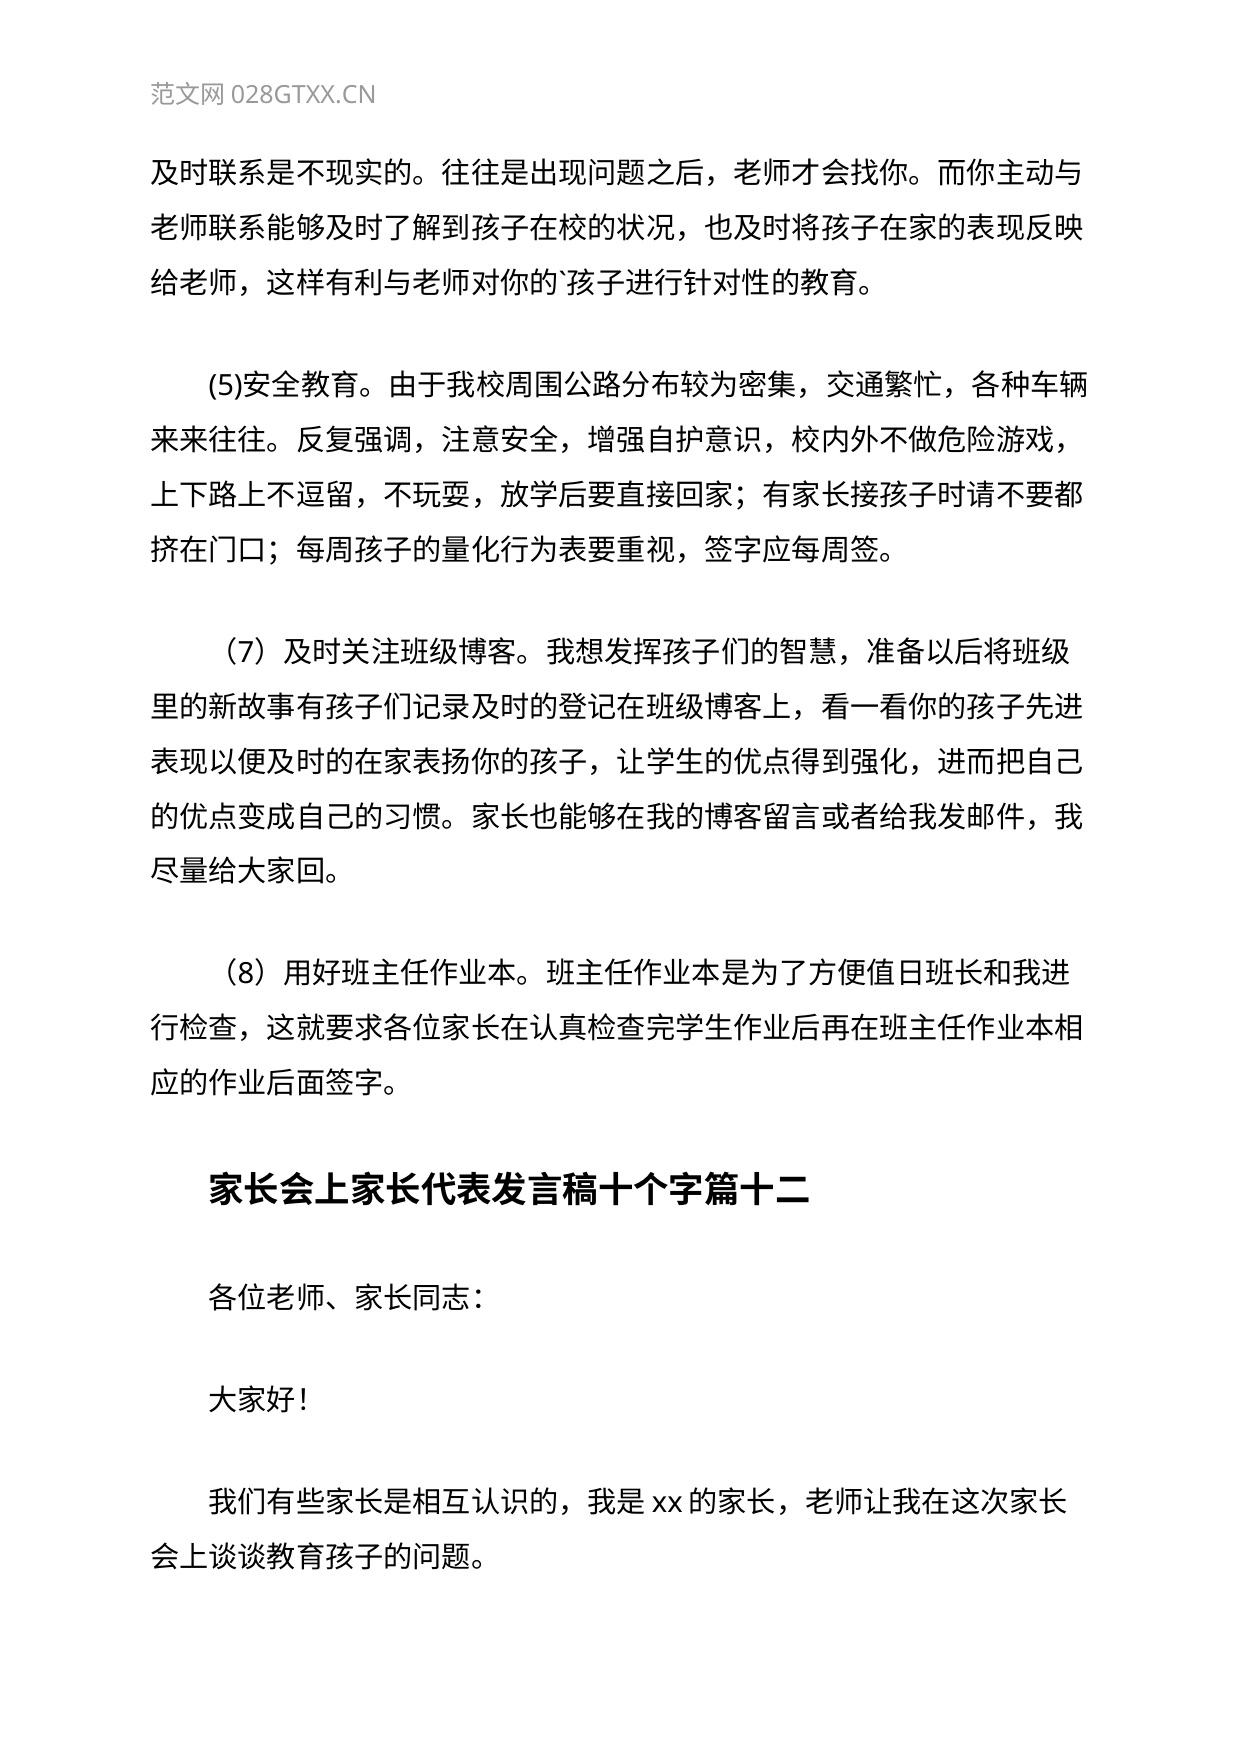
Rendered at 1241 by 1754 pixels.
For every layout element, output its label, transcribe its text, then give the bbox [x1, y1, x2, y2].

text 我们有些家长是相互认识的，我是xx的家长，老师让我在这次家长会上谈谈教育孩子的问题。 [150, 1478, 1090, 1576]
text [150, 150, 1090, 302]
text （8）用好班主任作业本。班主任作业本是为了方便值日班长和我进行检查，这就要求各位家长在认真检查完学生作业后再在班主任作业本相应的作业后面签字。 [150, 950, 1090, 1102]
text 家长会上家长代表发言稿十个字篇十二 [150, 1161, 1090, 1213]
text (5)安全教育。由于我校周围公路分布较为密集，交通繁忙，各种车辆来来往往。反复强调，注意安全，增强自护意识，校内外不做危险游戏，上下路上不逗留，不玩耍，放学后要直接回家；有家长接孩子时请不要都挤在门口；每周孩子的量化行为表要重视，签字应每周签。 [150, 362, 1090, 569]
text 大家好！ [150, 1377, 1090, 1419]
text 各位老师、家长同志： [150, 1275, 1090, 1317]
text （7）及时关注班级博客。我想发挥孩子们的智慧，准备以后将班级里的新故事有孩子们记录及时的登记在班级博客上，看一看你的孩子先进表现以便及时的在家表扬你的孩子，让学生的优点得到强化，进而把自己的优点变成自己的习惯。家长也能够在我的博客留言或者给我发邮件，我尽量给大家回。 [150, 628, 1090, 890]
